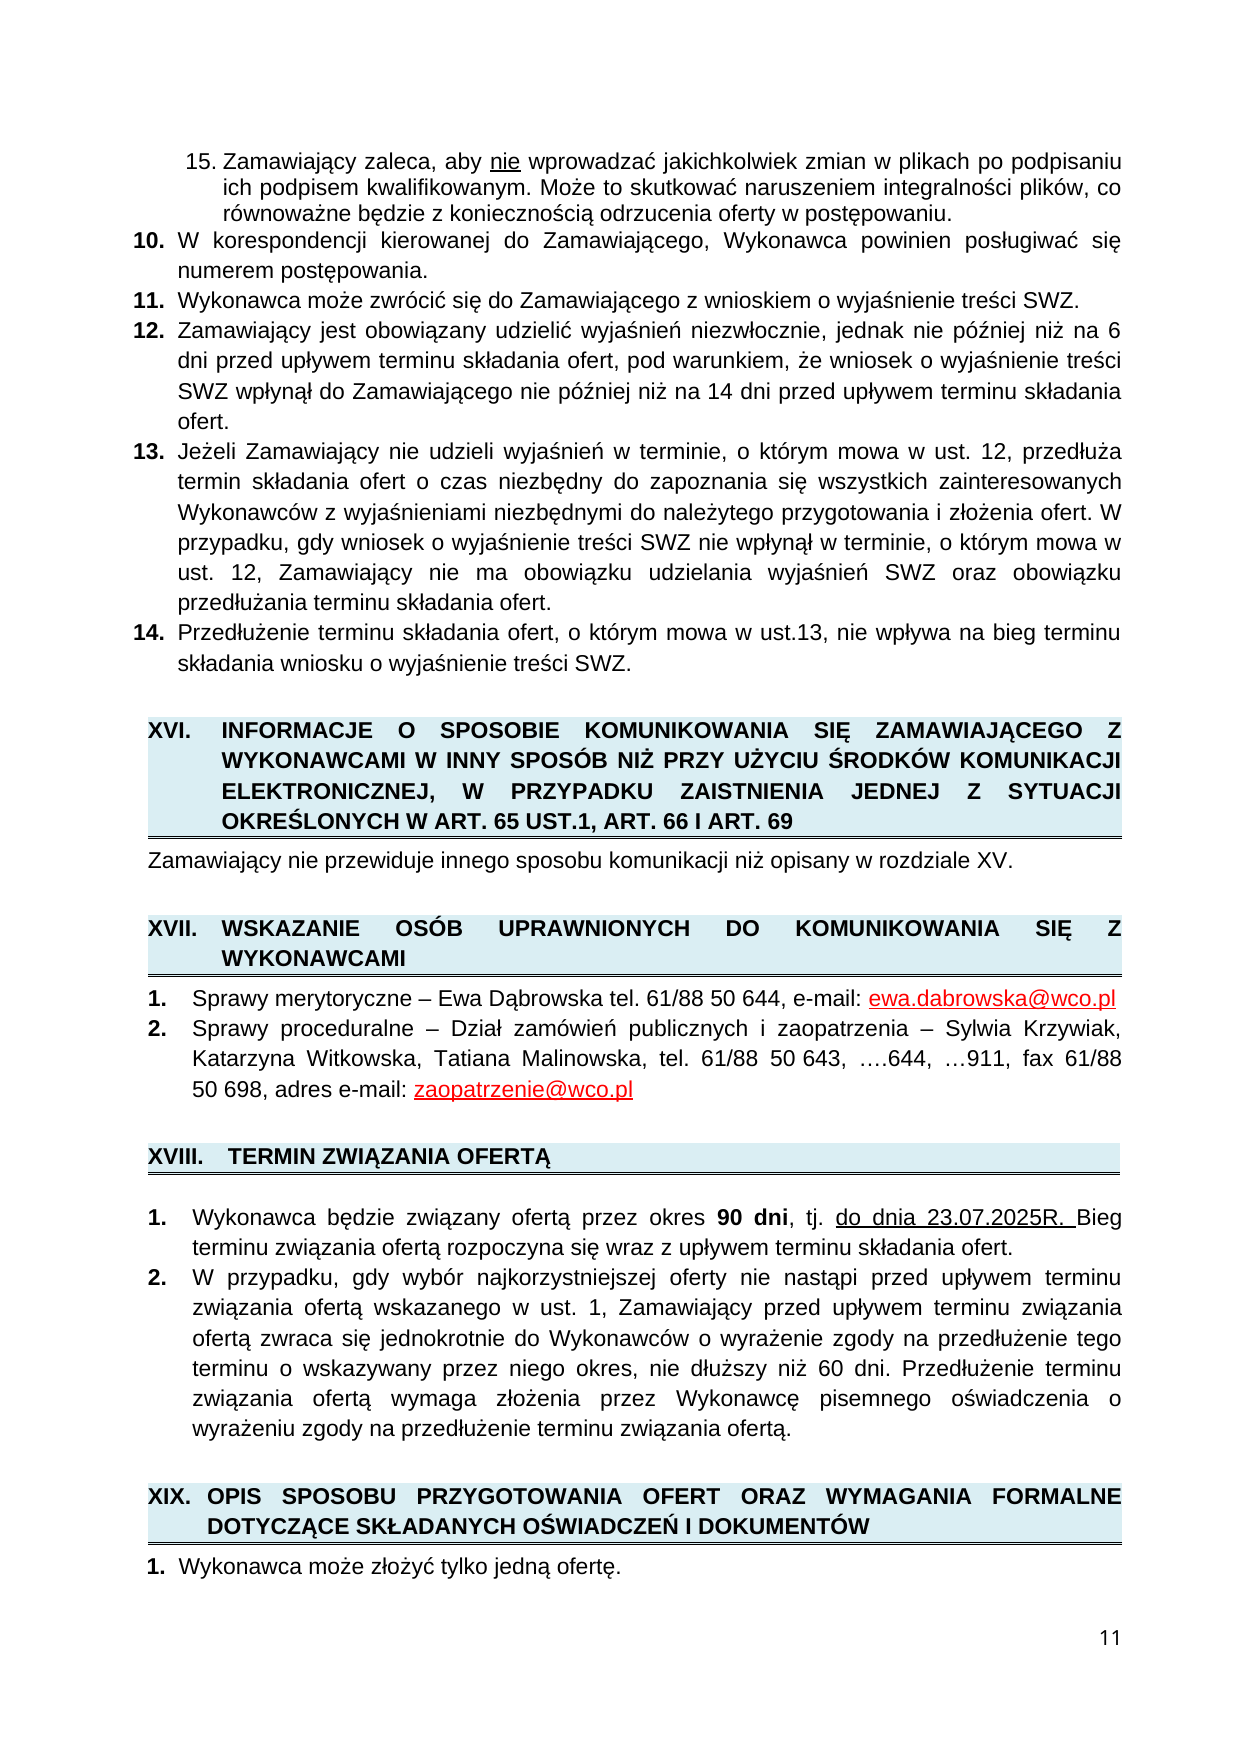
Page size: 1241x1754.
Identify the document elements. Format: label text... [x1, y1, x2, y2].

list Zamawiający jest obowiązany udzielić wyjaśnień niezwłocznie, jednak nie później niż na 6 dni przed upływem terminu składania ofert, pod warunkiem, że wniosek o wyjaśnienie treści SWZ wpłynął do Zamawiającego nie później niż na 14 dni przed upływem terminu składania ofert. [133, 317, 1122, 434]
list W przypadku, gdy wybór najkorzystniejszej oferty nie nastąpi przed upływem terminu związania ofertą wskazanego w ust. 1, Zamawiający przed upływem terminu związania ofertą zwraca się jednokrotnie do Wykonawców o wyrażenie zgody na przedłużenie tego terminu o wskazywany przez niego okres, nie dłuższy niż 60 dni. Przedłużenie terminu związania ofertą wymaga złożenia przez Wykonawcę pisemnego oświadczenia o wyrażeniu zgody na przedłużenie terminu związania ofertą. [148, 1264, 1122, 1442]
list Zamawiający zaleca, aby nie wprowadzać jakichkolwiek zmian w plikach po podpisaniu ich podpisem kwalifikowanym. Może to skutkować naruszeniem integralności plików, co równoważne będzie z koniecznością odrzucenia oferty w postępowaniu. [185, 148, 1122, 227]
list WSKAZANIE OSÓB UPRAWNIONYCH DO KOMUNIKOWANIA SIĘ Z WYKONAWCAMI [148, 915, 1122, 974]
list Sprawy merytoryczne – Ewa Dąbrowska tel. 61/88 50 644, e-mail: ewa.dabrowska@wco.pl [148, 985, 1122, 1011]
list Wykonawca może zwrócić się do Zamawiającego z wnioskiem o wyjaśnienie treści SWZ. [133, 287, 1122, 313]
list Wykonawca będzie związany ofertą przez okres 90 dni, tj. do dnia 23.07.2025R. Bieg terminu związania ofertą rozpoczyna się wraz z upływem terminu składania ofert. [148, 1204, 1122, 1260]
list INFORMACJE O SPOSOBIE KOMUNIKOWANIA SIĘ ZAMAWIAJĄCEGO Z WYKONAWCAMI W INNY SPOSÓB NIŻ PRZY UŻYCIU ŚRODKÓW KOMUNIKACJI ELEKTRONICZNEJ, W PRZYPADKU ZAISTNIENIA JEDNEJ Z SYTUACJI OKREŚLONYCH W ART. 65 UST.1, ART. 66 I ART. 69 [148, 717, 1122, 836]
list Sprawy proceduralne – Dział zamówień publicznych i zaopatrzenia – Sylwia Krzywiak, Katarzyna Witkowska, Tatiana Malinowska, tel. 61/88 50 643, ….644, …911, fax 61/88 50 698, adres e-mail: zaopatrzenie@wco.pl [148, 1015, 1122, 1102]
list W korespondencji kierowanej do Zamawiającego, Wykonawca powinien posługiwać się numerem postępowania. [133, 227, 1122, 283]
text Zamawiający nie przewiduje innego sposobu komunikacji niż opisany w rozdziale XV. [148, 847, 1122, 874]
text XIX. OPIS SPOSOBU PRZYGOTOWANIA OFERT ORAZ WYMAGANIA FORMALNE DOTYCZĄCE SKŁADANYCH OŚWIADCZEŃ I DOKUMENTÓW [148, 1483, 1122, 1542]
list Przedłużenie terminu składania ofert, o którym mowa w ust.13, nie wpływa na bieg terminu składania wniosku o wyjaśnienie treści SWZ. [133, 619, 1122, 676]
list TERMIN ZWIĄZANIA OFERTĄ [148, 1143, 1120, 1172]
text 1. Wykonawca może złożyć tylko jedną ofertę. [146, 1553, 1122, 1579]
list Jeżeli Zamawiający nie udzieli wyjaśnień w terminie, o którym mowa w ust. 12, przedłuża termin składania ofert o czas niezbędny do zapoznania się wszystkich zainteresowanych Wykonawców z wyjaśnieniami niezbędnymi do należytego przygotowania i złożenia ofert. W przypadku, gdy wniosek o wyjaśnienie treści SWZ nie wpłynął w terminie, o którym mowa w ust. 12, Zamawiający nie ma obowiązku udzielania wyjaśnień SWZ oraz obowiązku przedłużania terminu składania ofert. [133, 438, 1122, 616]
